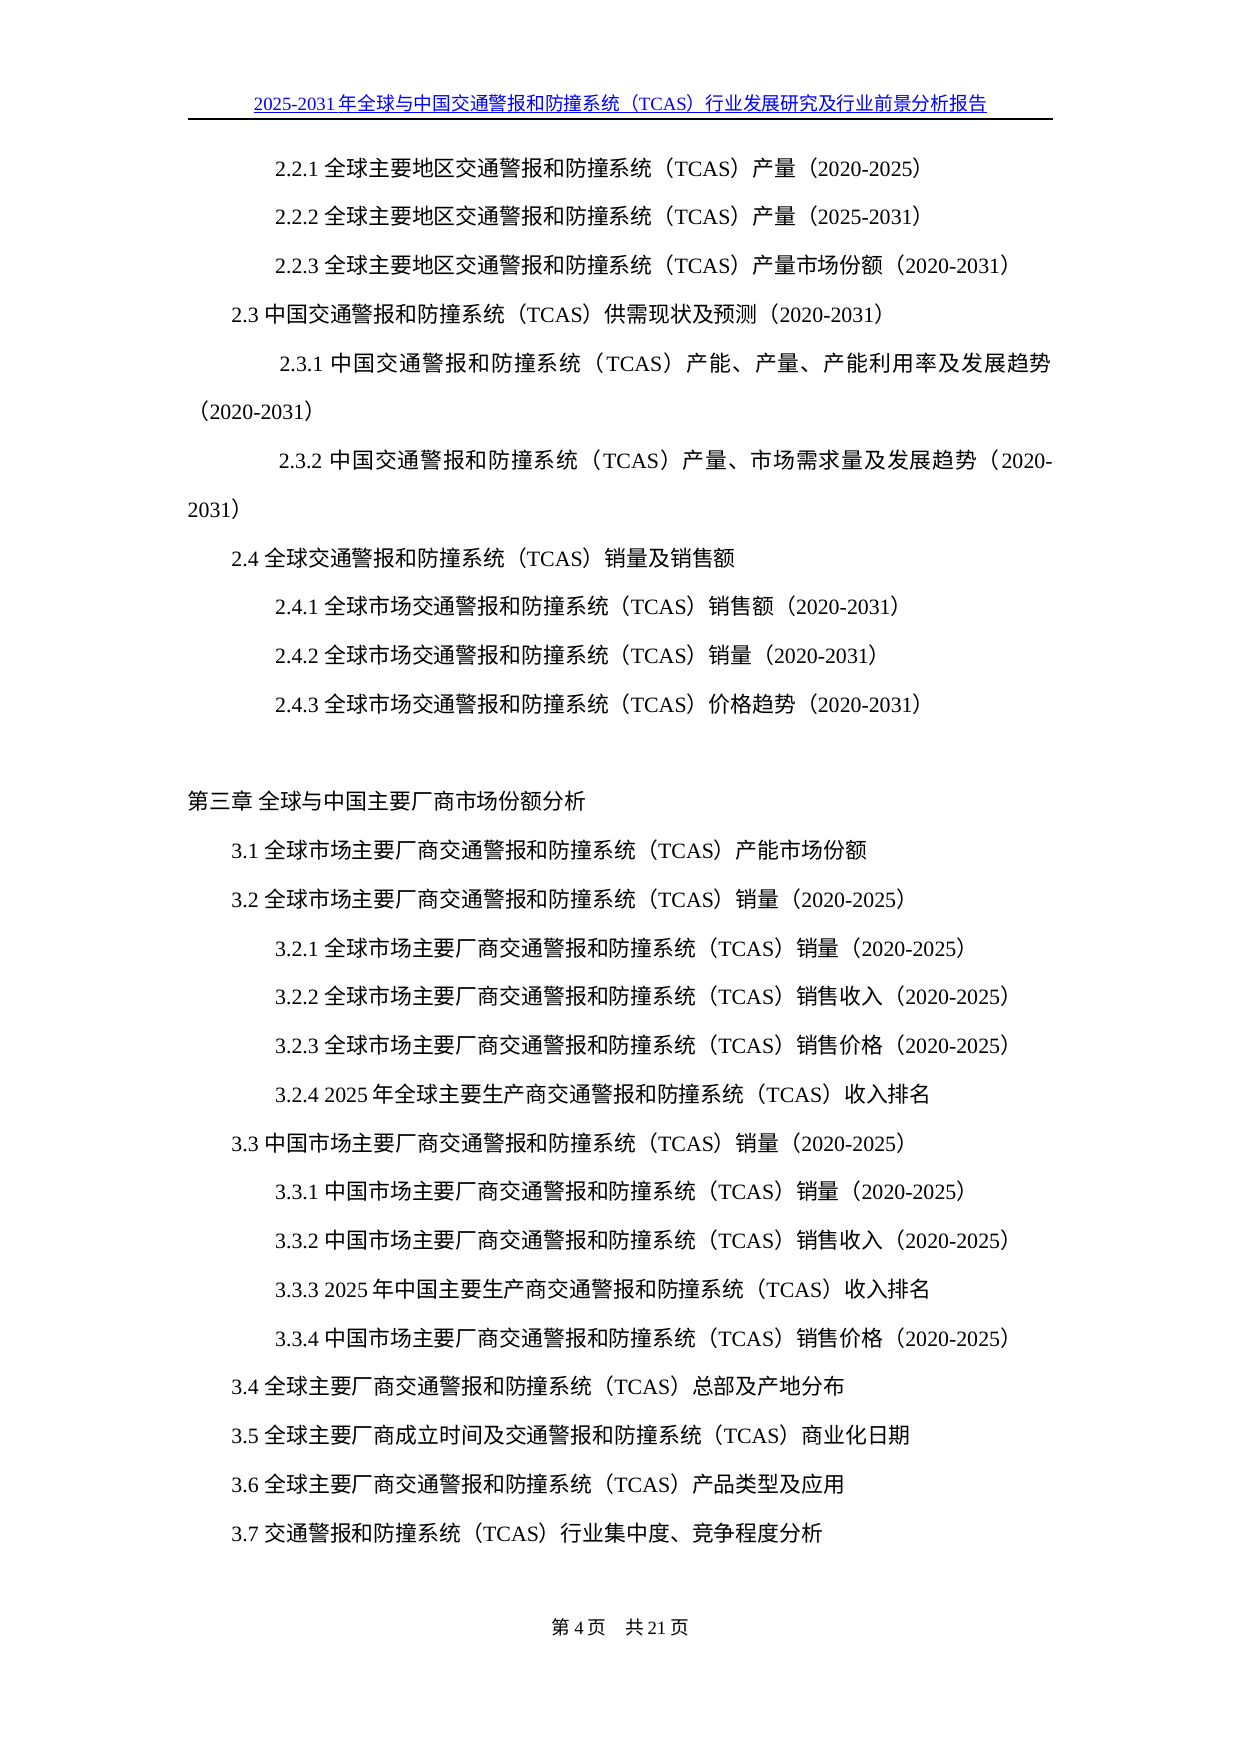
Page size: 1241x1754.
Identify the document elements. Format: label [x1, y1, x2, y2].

text [187, 150, 1053, 1548]
